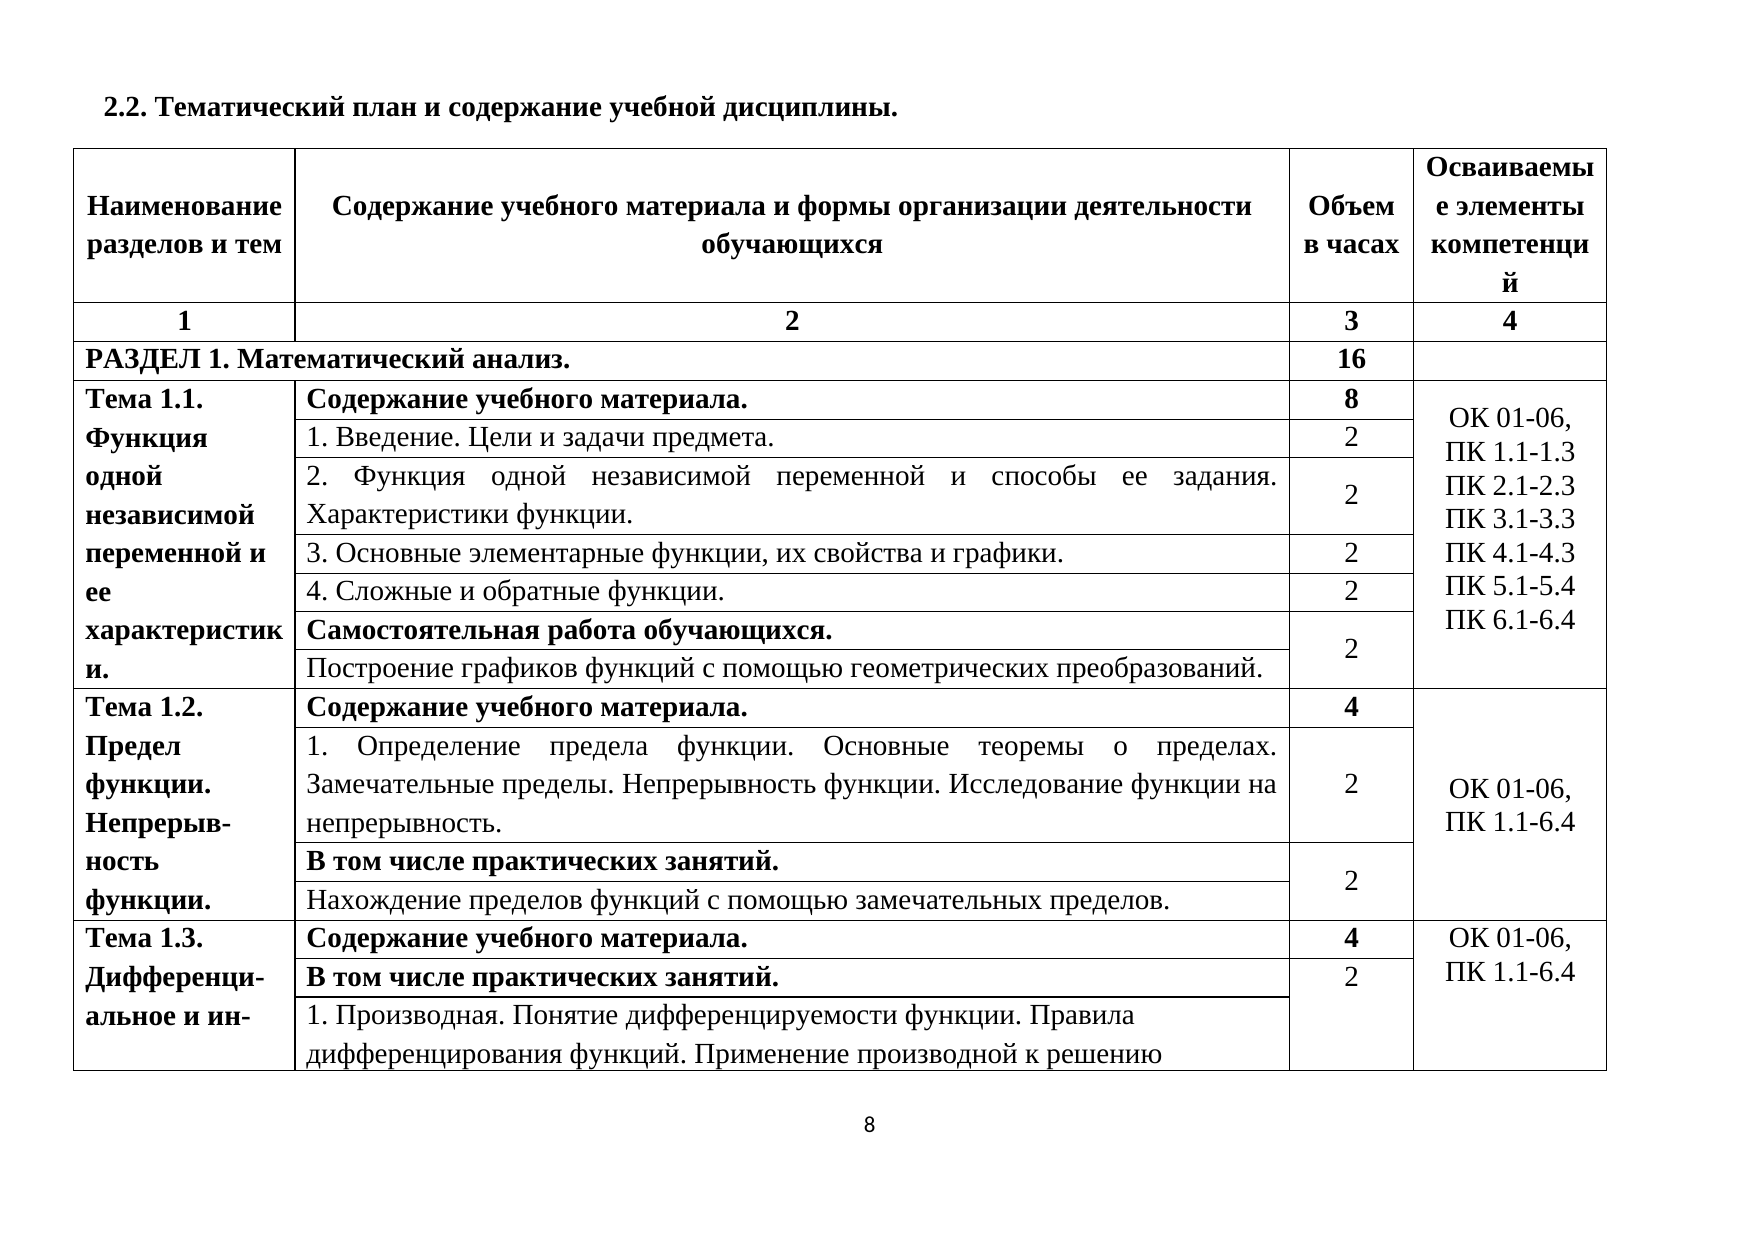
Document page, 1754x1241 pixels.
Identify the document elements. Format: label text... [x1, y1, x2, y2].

table_header Содержание учебного материала и формы организации деятельности обучающихся [296, 149, 1289, 302]
table_cell Содержание учебного материала. [296, 381, 1289, 418]
table_cell 2 [296, 303, 1289, 341]
table_cell 4 [1290, 921, 1413, 958]
table_header Наименование разделов и тем [74, 149, 294, 302]
table_cell 2 [1290, 728, 1413, 842]
text 2.2. Тематический план и содержание учебной дисциплины. [103, 89, 1636, 122]
table_cell 4. Сложные и обратные функции. [296, 574, 1289, 611]
table_cell Нахождение пределов функций с помощью замечательных пределов. [296, 882, 1289, 919]
table_cell 16 [1290, 342, 1413, 380]
table_cell 3 [1290, 303, 1413, 341]
table_cell 2 [1290, 843, 1413, 919]
table_cell 3. Основные элементарные функции, их свойства и графики. [296, 535, 1289, 572]
table_cell 1 [74, 303, 294, 341]
table_cell 1. Введение. Цели и задачи предмета. [296, 420, 1289, 457]
table_cell Построение графиков функций с помощью геометрических преобразований. [296, 650, 1289, 688]
table_cell Содержание учебного материала. [296, 689, 1289, 727]
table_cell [296, 998, 1289, 1069]
table_cell Тема 1.2. Предел функции. Непрерыв-ность функции. [74, 689, 294, 919]
table_cell 1. Определение предела функции. Основные теоремы о пределах. Замечательные пределы. Непрерывность функции. Исследование функции на непрерывность. [296, 728, 1289, 842]
table_cell [1414, 342, 1606, 380]
table_cell 2 [1290, 959, 1413, 1069]
table_cell В том числе практических занятий. [296, 843, 1289, 881]
table_cell Тема 1.1. Функция одной независимой переменной и ее характеристики. [74, 381, 294, 688]
table_cell Содержание учебного материала. [296, 921, 1289, 958]
table_cell 8 [1290, 381, 1413, 418]
table_cell Самостоятельная работа обучающихся. [296, 612, 1289, 649]
table_header Объем в часах [1290, 149, 1413, 302]
table_cell 2 [1290, 535, 1413, 572]
table_cell 4 [1414, 303, 1606, 341]
table_cell ОК 01-06, ПК 1.1-6.4 [1414, 921, 1606, 1069]
table_cell 2. Функция одной независимой переменной и способы ее задания. Характеристики функции. [296, 458, 1289, 534]
table_cell 2 [1290, 574, 1413, 611]
table_cell ОК 01-06, ПК 1.1-1.3 ПК 2.1-2.3 ПК 3.1-3.3 ПК 4.1-4.3 ПК 5.1-5.4 ПК 6.1-6.4 [1414, 381, 1606, 688]
table_header Осваиваемые элементы компетенций [1414, 149, 1606, 302]
table_cell Тема 1.3. Дифференциальное и интегральное исчисления. [74, 921, 294, 1069]
table_cell 2 [1290, 420, 1413, 457]
table_cell 2 [1290, 612, 1413, 688]
table_cell 2 [1290, 458, 1413, 534]
table_cell ОК 01-06, ПК 1.1-6.4 [1414, 689, 1606, 919]
table_cell РАЗДЕЛ 1. Математический анализ. [74, 342, 1289, 380]
table_cell В том числе практических занятий. [296, 959, 1289, 996]
table_cell 4 [1290, 689, 1413, 727]
